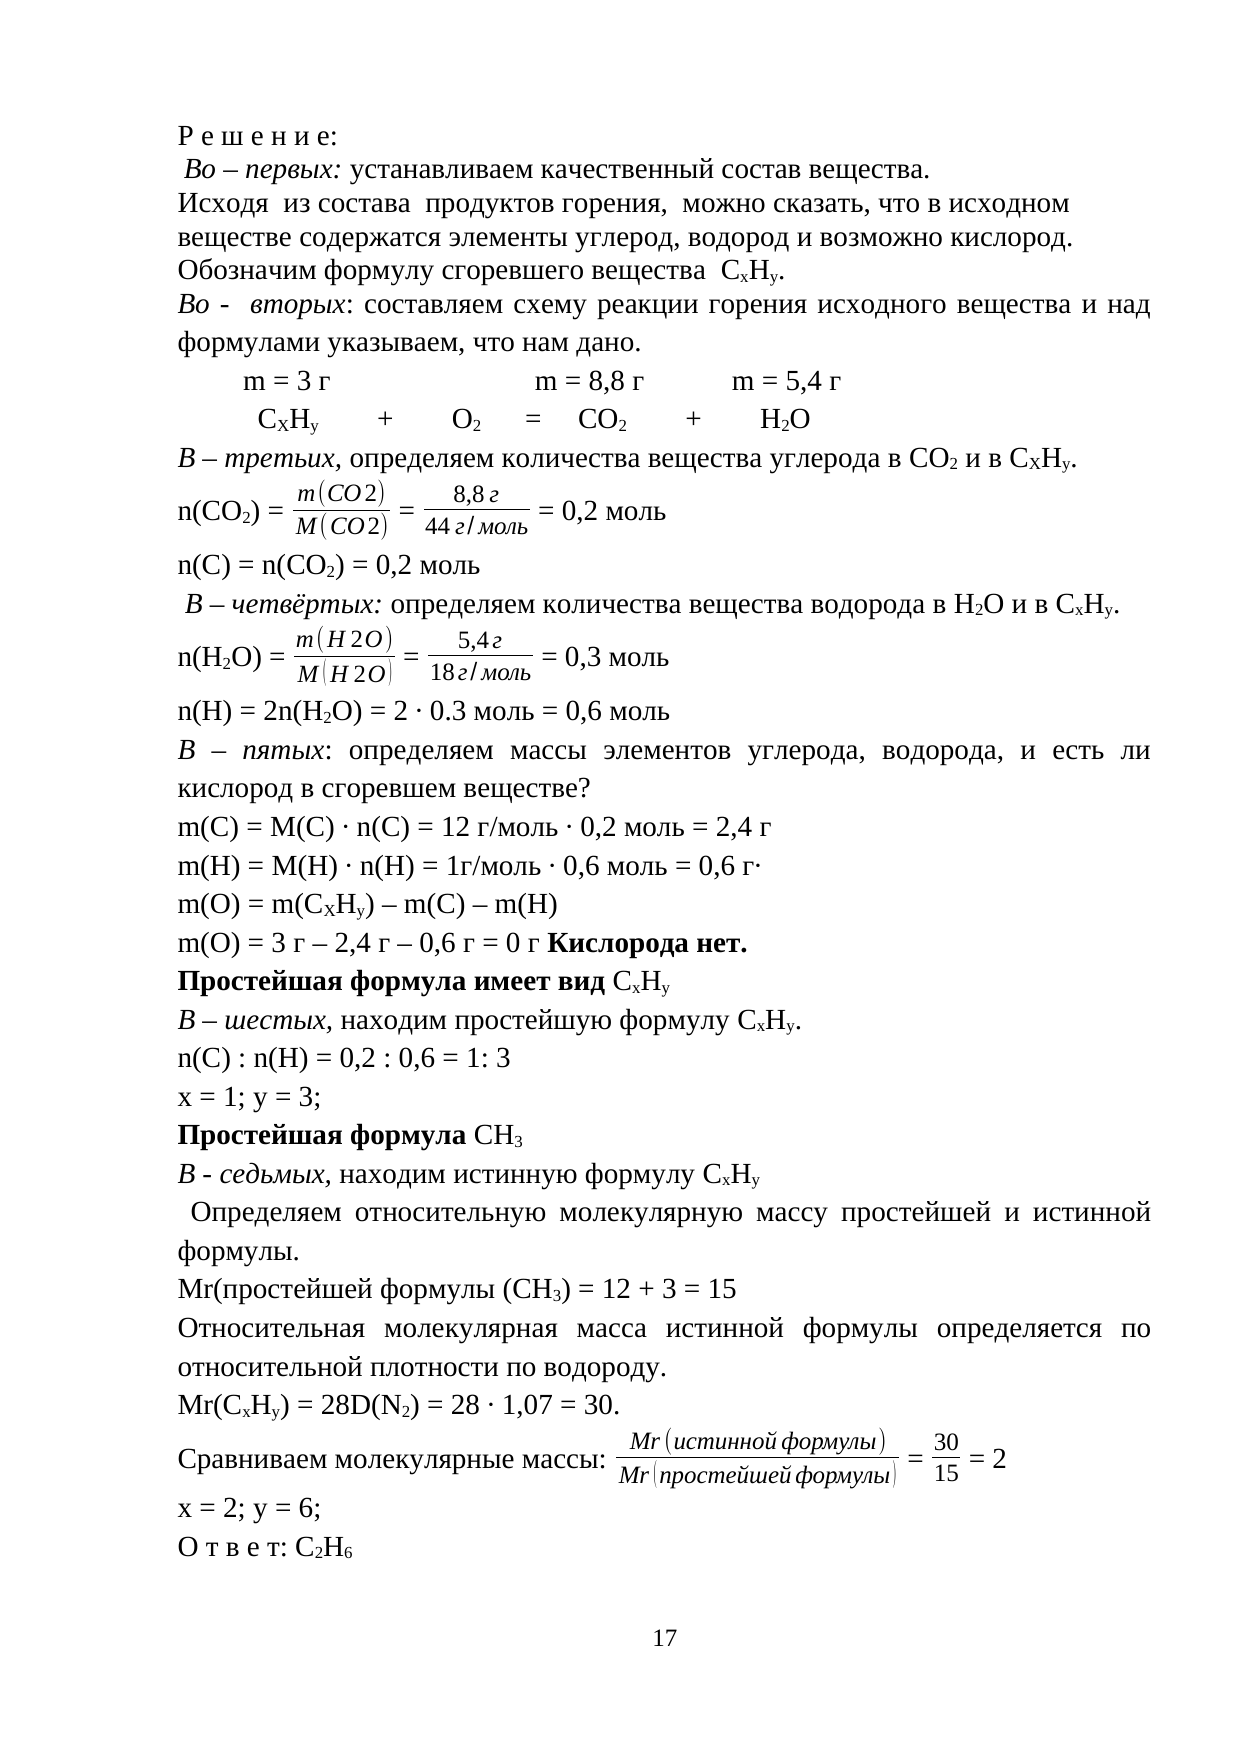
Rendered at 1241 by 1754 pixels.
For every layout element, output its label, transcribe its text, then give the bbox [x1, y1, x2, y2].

text Сравниваем молекулярные массы: = = 2 [177, 1426, 1152, 1490]
text m(H) = M(H) ∙ n(H) = 1г/моль ∙ 0,6 моль = 0,6 г∙ [177, 848, 1152, 881]
text m = 3 г m = 8,8 г m = 5,4 г [177, 363, 1152, 396]
text В – шестых, находим простейшую формулу CxHy. [177, 1002, 1152, 1035]
text x = 2; y = 6; [177, 1490, 1152, 1524]
text m(C) = M(C) ∙ n(C) = 12 г/моль ∙ 0,2 моль = 2,4 г [177, 809, 1152, 843]
text О т в е т: С2H6 [177, 1529, 1152, 1562]
text n(C) : n(H) = 0,2 : 0,6 = 1: 3 [177, 1040, 1152, 1074]
text Простейшая формула CH3 [177, 1117, 1152, 1151]
text В – третьих, определяем количества вещества углерода в CO2 и в CXHy. [177, 440, 1152, 473]
text n(CO2) = = = 0,2 моль [177, 478, 1152, 542]
text CXHy + O2 = CO2 + H2O [177, 401, 1152, 435]
text n(C) = n(CO2) = 0,2 моль [177, 547, 1152, 581]
text В - седьмых, находим истинную формулу CxHy [177, 1156, 1152, 1189]
text Во - вторых: составляем схему реакции горения исходного вещества и над формулами указываем, что нам дано. [177, 286, 1152, 358]
text Определяем относительную молекулярную массу простейшей и истинной формулы. [177, 1194, 1152, 1267]
text m(O) = m(CXHy) – m(C) – m(H) [177, 886, 1152, 920]
text Исходя из состава продуктов горения, можно сказать, что в исходном веществе содержатся элементы углерод, водород и возможно кислород. [177, 185, 1152, 252]
text n(H2O) = = = 0,3 моль [177, 624, 1152, 688]
text x = 1; y = 3; [177, 1079, 1152, 1112]
text Mr(CxHy) = 28D(N2) = 28 ∙ 1,07 = 30. [177, 1387, 1152, 1421]
text В – четвёртых: определяем количества вещества водорода в H2O и в CxHy. [177, 586, 1152, 619]
text Мr(простейшей формулы (CH3) = 12 + 3 = 15 [177, 1272, 1152, 1305]
text Обозначим формулу сгоревшего вещества CxHy. [177, 252, 1152, 286]
text n(H) = 2n(H2O) = 2 ∙ 0.3 моль = 0,6 моль [177, 693, 1152, 727]
text В – пятых: определяем массы элементов углерода, водорода, и есть ли кислород в сгоревшем веществе? [177, 732, 1152, 804]
text Относительная молекулярная масса истинной формулы определяется по относительной плотности по водороду. [177, 1310, 1152, 1382]
text Р е ш е н и е: [177, 118, 1152, 152]
text Простейшая формула имеет вид CxHy [177, 963, 1152, 997]
text m(O) = 3 г – 2,4 г – 0,6 г = 0 г Кислорода нет. [177, 925, 1152, 958]
text Во – первых: устанавливаем качественный состав вещества. [177, 152, 1152, 185]
